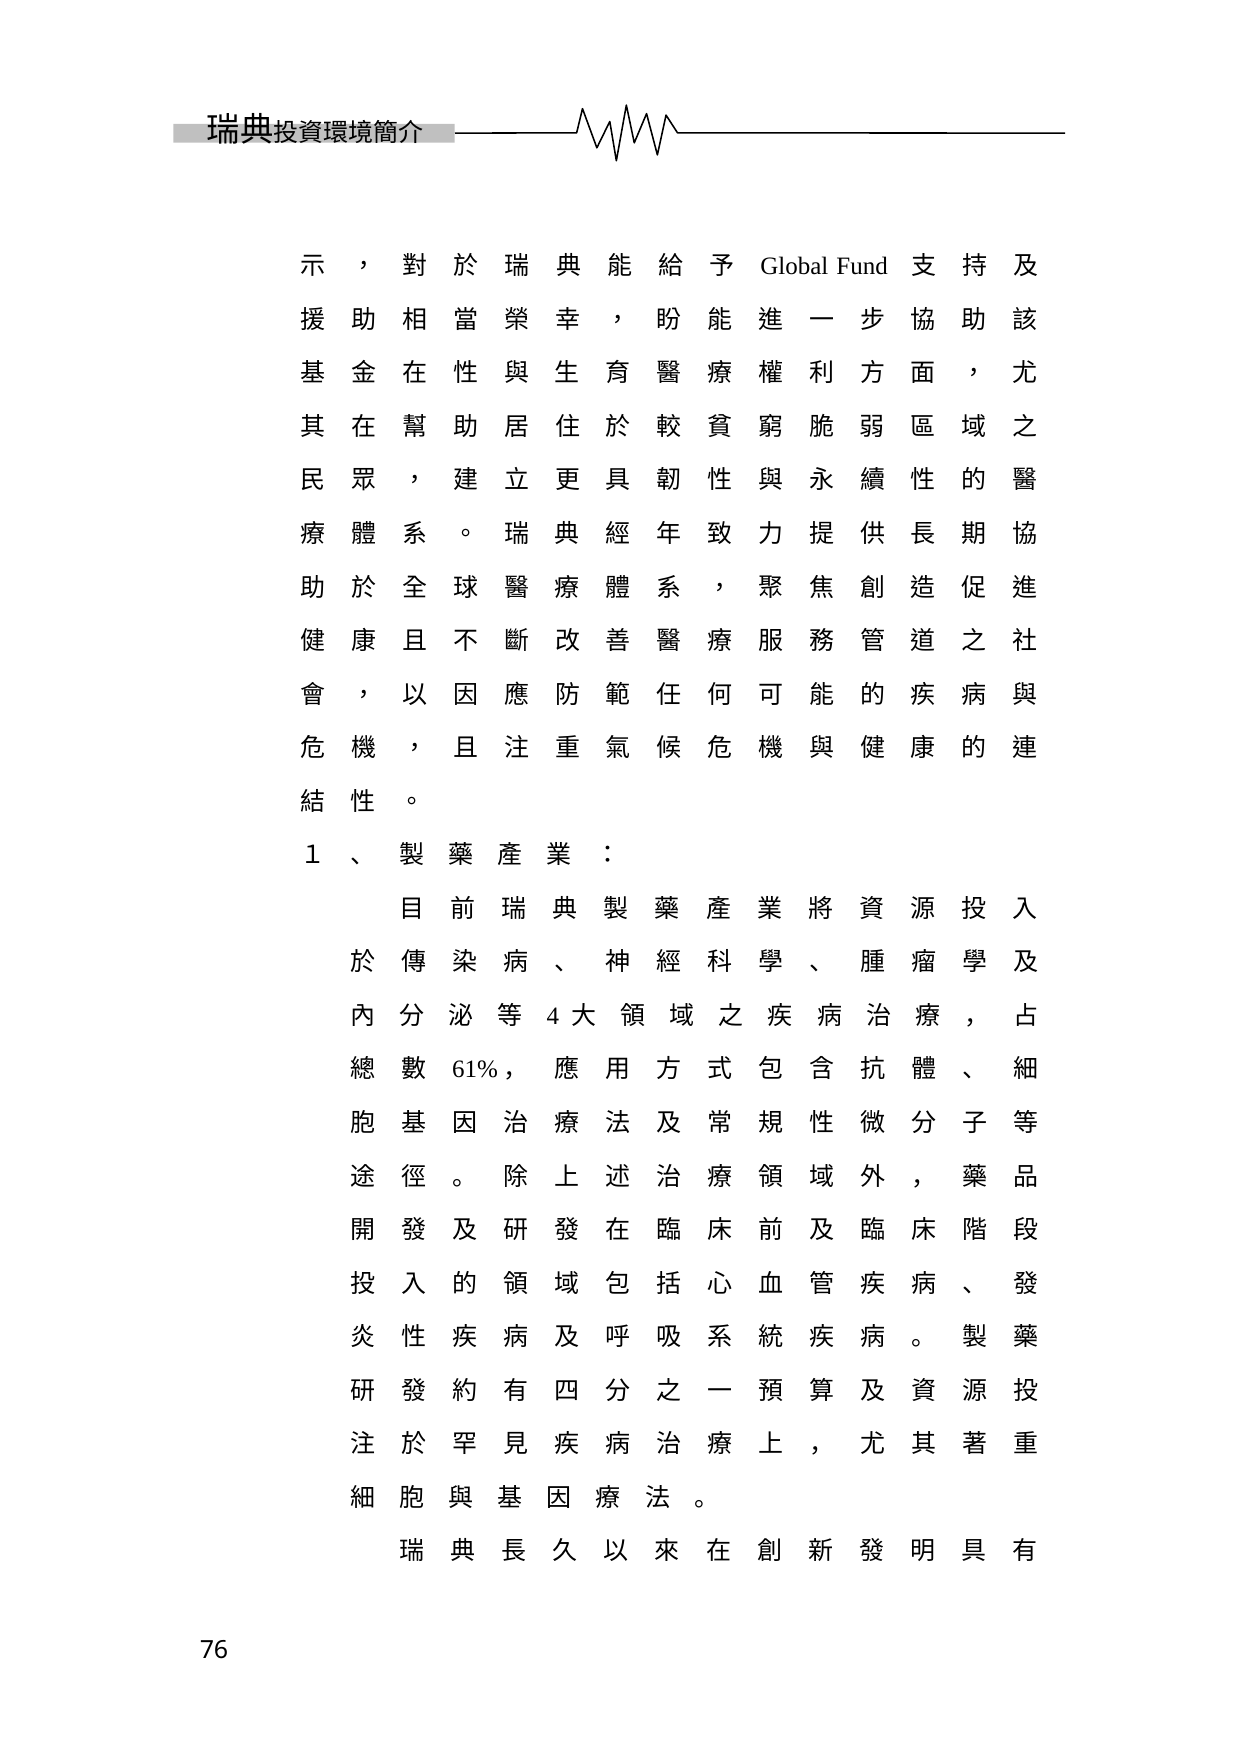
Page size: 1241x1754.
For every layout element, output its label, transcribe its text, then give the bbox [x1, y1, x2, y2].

text 目前瑞典製藥產業將資源投入於傳染病、神經科學、腫瘤學及內分泌等4大領域之疾病治療，占總數61%，應用方式包含抗體、細胞基因治療法及常規性微分子等途徑。除上述治療領域外，藥品開發及研發在臨床前及臨床階段投入的領域包括心血管疾病、發炎性疾病及呼吸系統疾病。製藥研發約有四分之一預算及資源投注於罕見疾病治療上，尤其著重細胞與基因療法。 [325, 880, 1063, 1522]
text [276, 237, 1063, 826]
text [325, 1522, 1063, 1576]
text １、製藥產業： [276, 826, 1063, 880]
